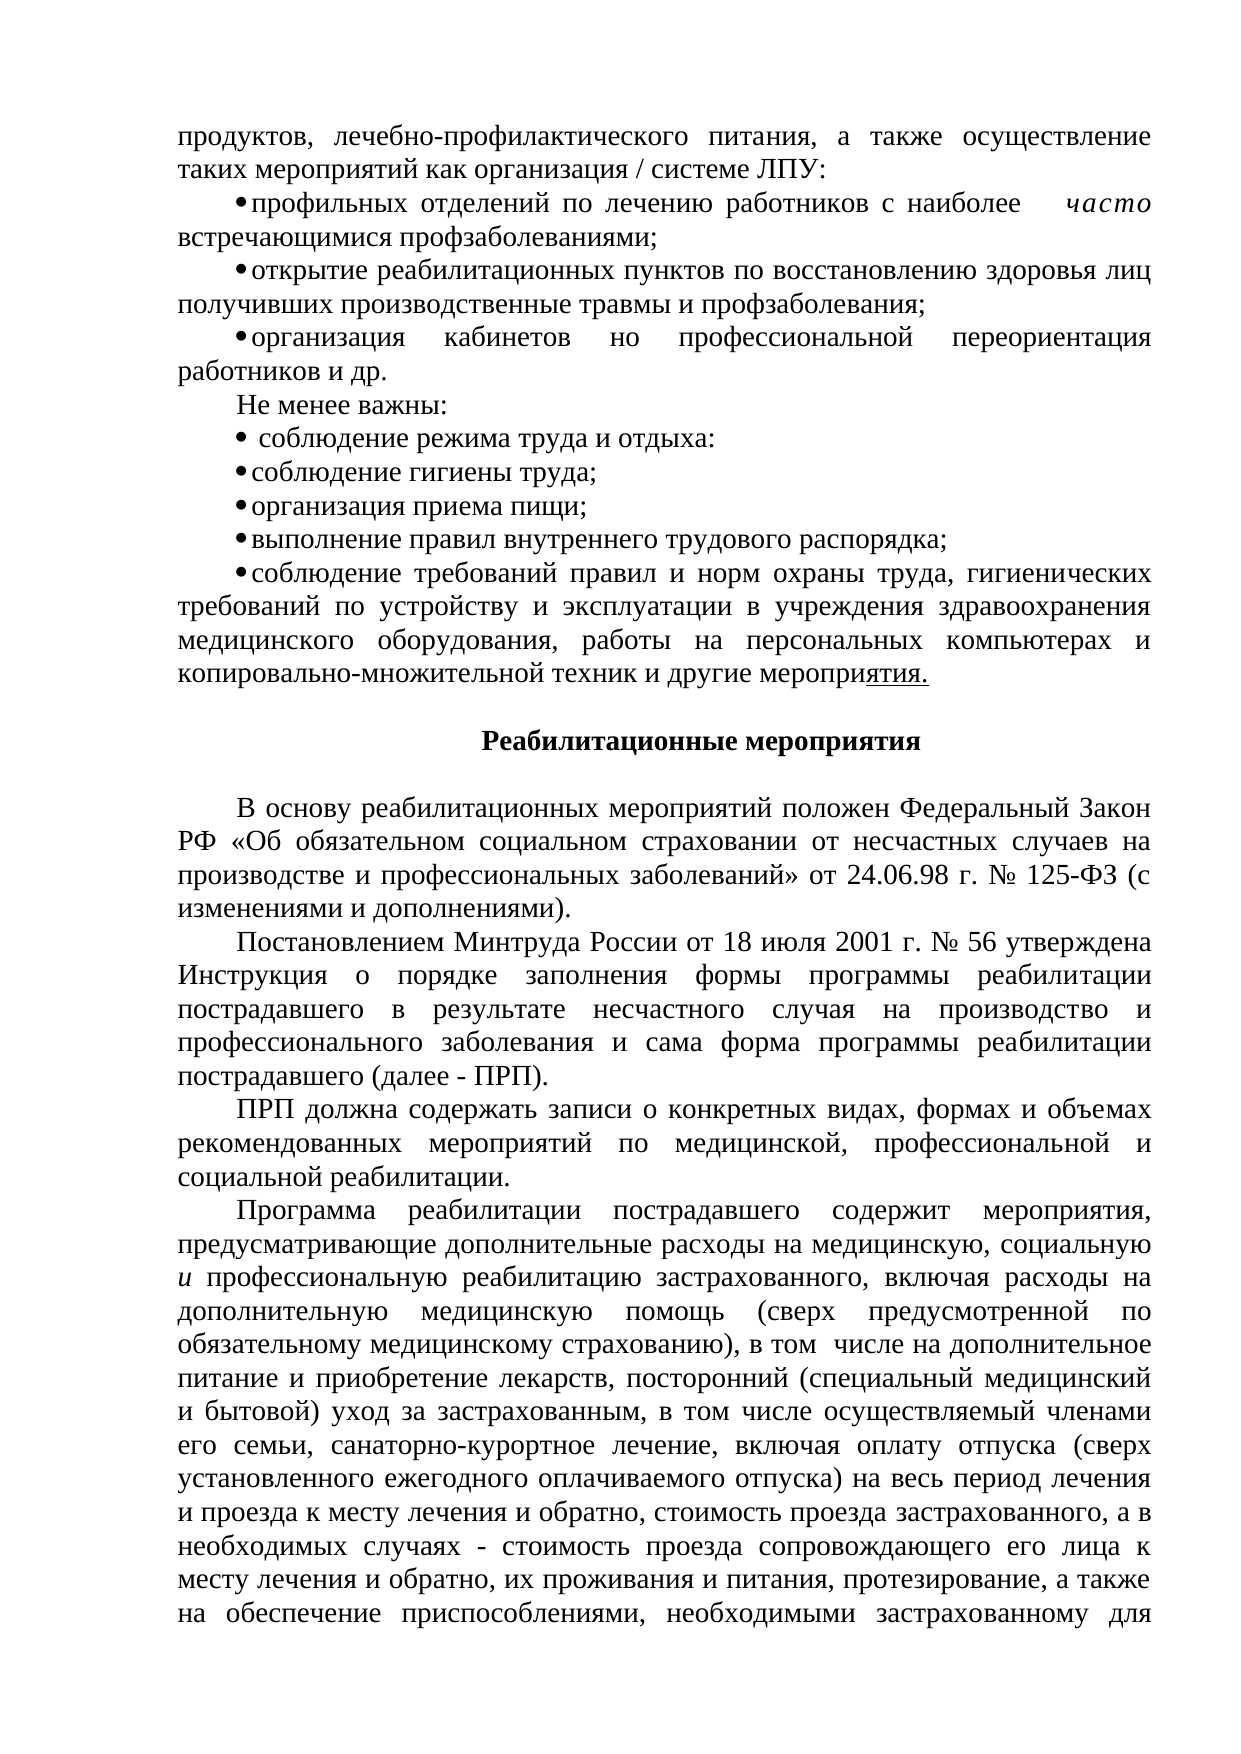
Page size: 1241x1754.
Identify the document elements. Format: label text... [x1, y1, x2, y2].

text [177, 1326, 1152, 1628]
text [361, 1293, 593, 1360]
text Не менее важны: [207, 387, 1152, 420]
list профильных отделений по лечению работников с наиболее часто встречающимися профзаболеваниями; [177, 185, 1152, 252]
list соблюдение режима труда и отдыха: [177, 420, 1152, 454]
text В основу реабилитационных мероприятий положен Федеральный Закон РФ «Об обязательном социальном страховании от несчастных случаев на производстве и профессиональных заболеваний» от 24.06.98 г. № 125-ФЗ (с изменениями и дополнениями). [177, 790, 1152, 924]
list выполнение правил внутреннего трудового распорядка; [177, 521, 1152, 555]
text Постановлением Минтруда России от 18 июля 2001 г. № 56 утверждена Инструкция о порядке заполнения формы программы реабилитации пострадавшего в результате несчастного случая на производство и профессионального заболевания и сама форма программы реабилитации пострадавшего (далее - ПРП). [177, 924, 1152, 1092]
list открытие реабилитационных пунктов по восстановлению здоровья лиц получивших производственные травмы и профзаболевания; [177, 252, 1152, 319]
list организация приема пищи; [177, 488, 1152, 521]
text ПРП должна содержать записи о конкретных видах, формах и объемах рекомендованных мероприятий по медицинской, профессиональной и социальной реабилитации. [177, 1092, 1152, 1192]
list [177, 118, 1152, 185]
list соблюдение гигиены труда; [177, 454, 1152, 488]
list соблюдение требований правил и норм охраны труда, гигиенических требований по устройству и эксплуатации в учреждения здравоохранения медицинского оборудования, работы на персональных компьютерах и копировально-множительной техник и другие мероприятия. [177, 555, 1152, 689]
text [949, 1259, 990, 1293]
list организация кабинетов но профессиональной переориентация работников и др. [177, 319, 1152, 387]
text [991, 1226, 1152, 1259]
text Реабилитационные мероприятия [177, 723, 1152, 756]
